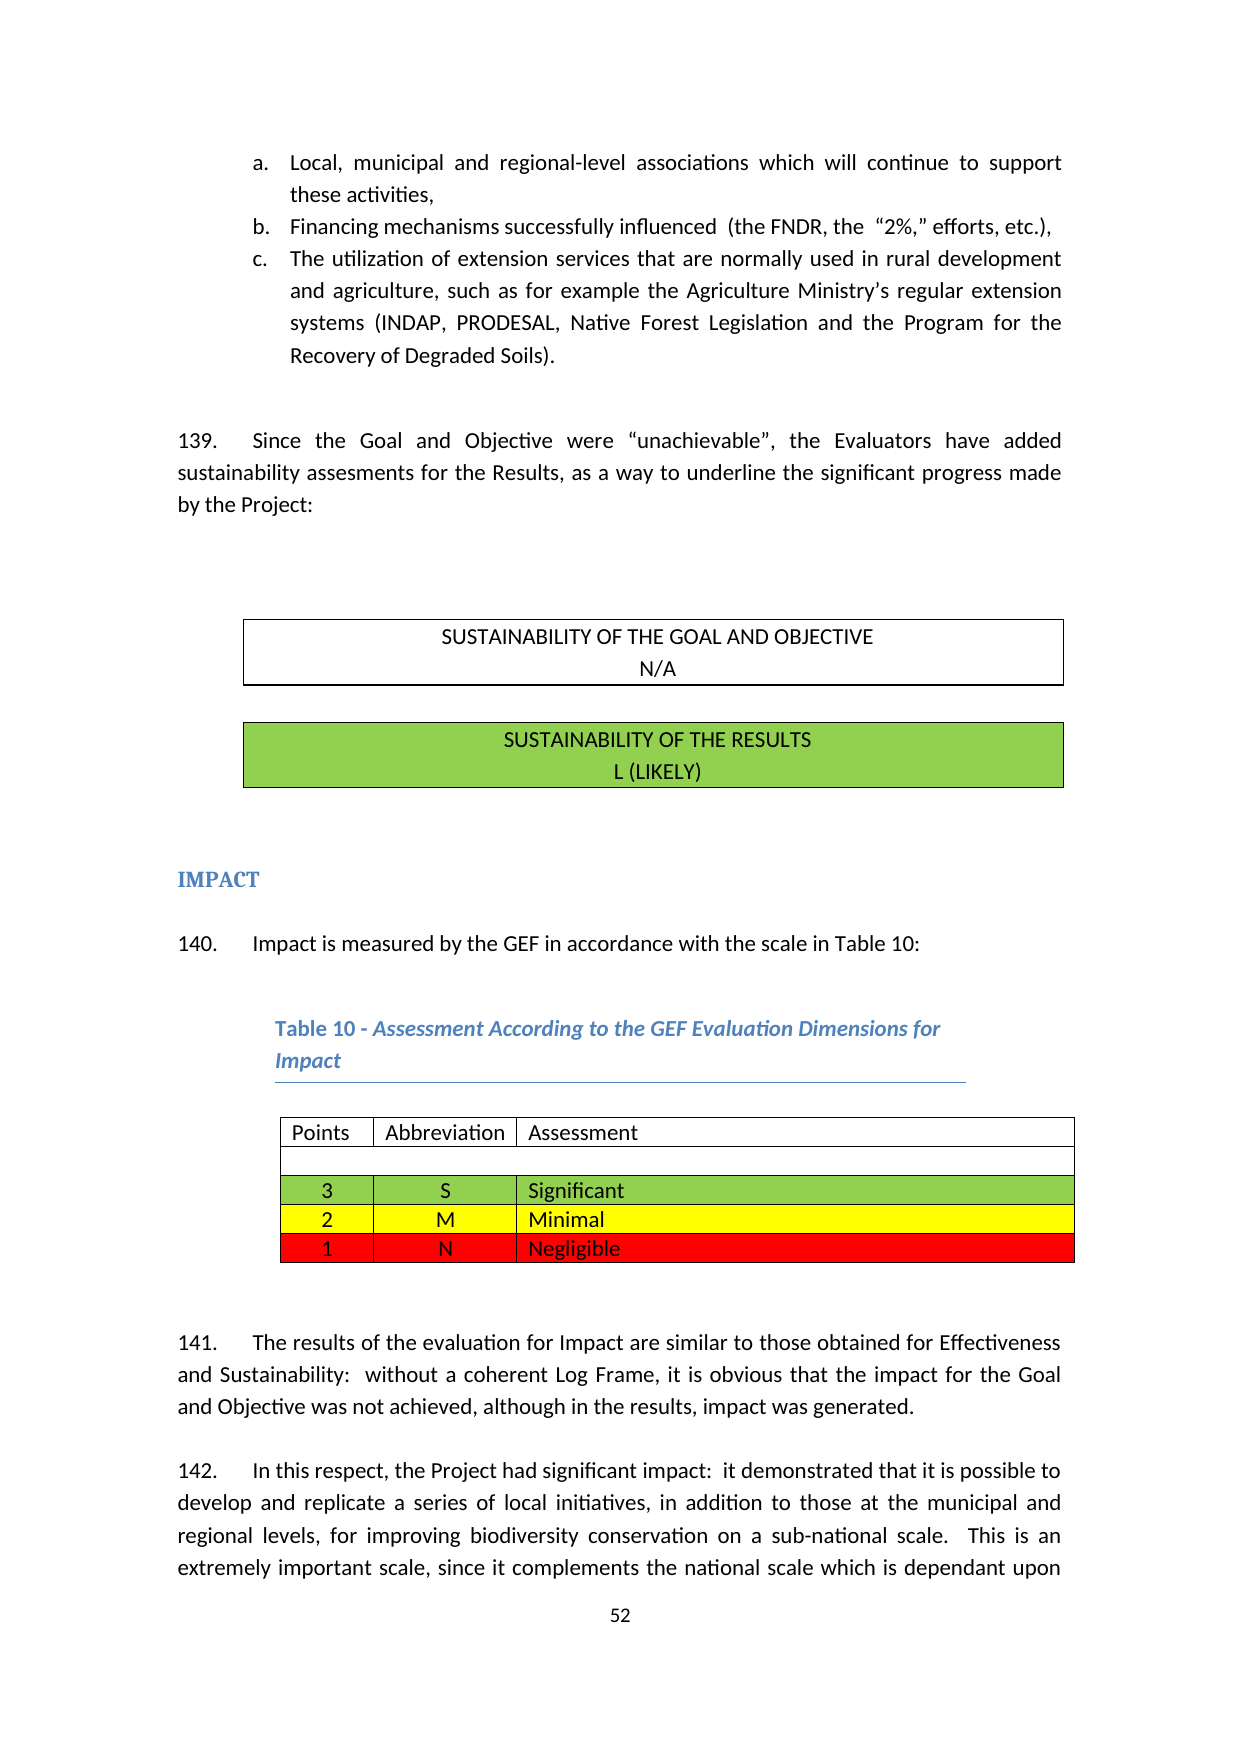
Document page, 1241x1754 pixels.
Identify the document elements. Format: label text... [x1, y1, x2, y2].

list Impact is measured by the GEF in accordance with the scale in Table 10: [177, 929, 1063, 957]
table_header Abbreviation [374, 1118, 516, 1146]
list N/A [244, 651, 1063, 684]
table_cell Significant [517, 1176, 1074, 1204]
list Financing mechanisms successfully influenced (the FNDR, the “2%,” efforts, etc.), [252, 212, 1063, 240]
table_cell N [374, 1234, 516, 1262]
table_cell 3 [281, 1176, 373, 1204]
text Table 10 - Assessment According to the GEF Evaluation Dimensions for Impact [275, 1014, 966, 1082]
table_cell Negligible [517, 1234, 1074, 1262]
list The utilization of extension services that are normally used in rural development and agriculture, such as for example the Agriculture Ministry’s regular extension systems (INDAP, PRODESAL, Native Forest Legislation and the Program for the Recovery of Degraded Soils). [252, 244, 1063, 369]
table_header Assessment [517, 1118, 1074, 1146]
table_header Points [281, 1118, 373, 1146]
table_cell S [374, 1176, 516, 1204]
list L (LIKELY) [244, 754, 1063, 787]
table_cell 2 [281, 1205, 373, 1233]
list SUSTAINABILITY OF THE GOAL AND OBJECTIVE [244, 620, 1063, 650]
table_cell [281, 1147, 1074, 1175]
list SUSTAINABILITY OF THE RESULTS [244, 723, 1063, 753]
list Since the Goal and Objective were “unachievable”, the Evaluators have added sustainability assesments for the Results, as a way to underline the significant progress made by the Project: [177, 426, 1063, 518]
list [177, 1456, 1063, 1581]
table_cell M [374, 1205, 516, 1233]
table_cell 1 [281, 1234, 373, 1262]
list The results of the evaluation for Impact are similar to those obtained for Effectiveness and Sustainability: without a coherent Log Frame, it is obvious that the impact for the Goal and Objective was not achieved, although in the results, impact was generated. [177, 1328, 1063, 1420]
subtitle IMPACT [177, 866, 1063, 893]
table_cell Minimal [517, 1205, 1074, 1233]
list Local, municipal and regional-level associations which will continue to support these activities, [252, 148, 1063, 208]
